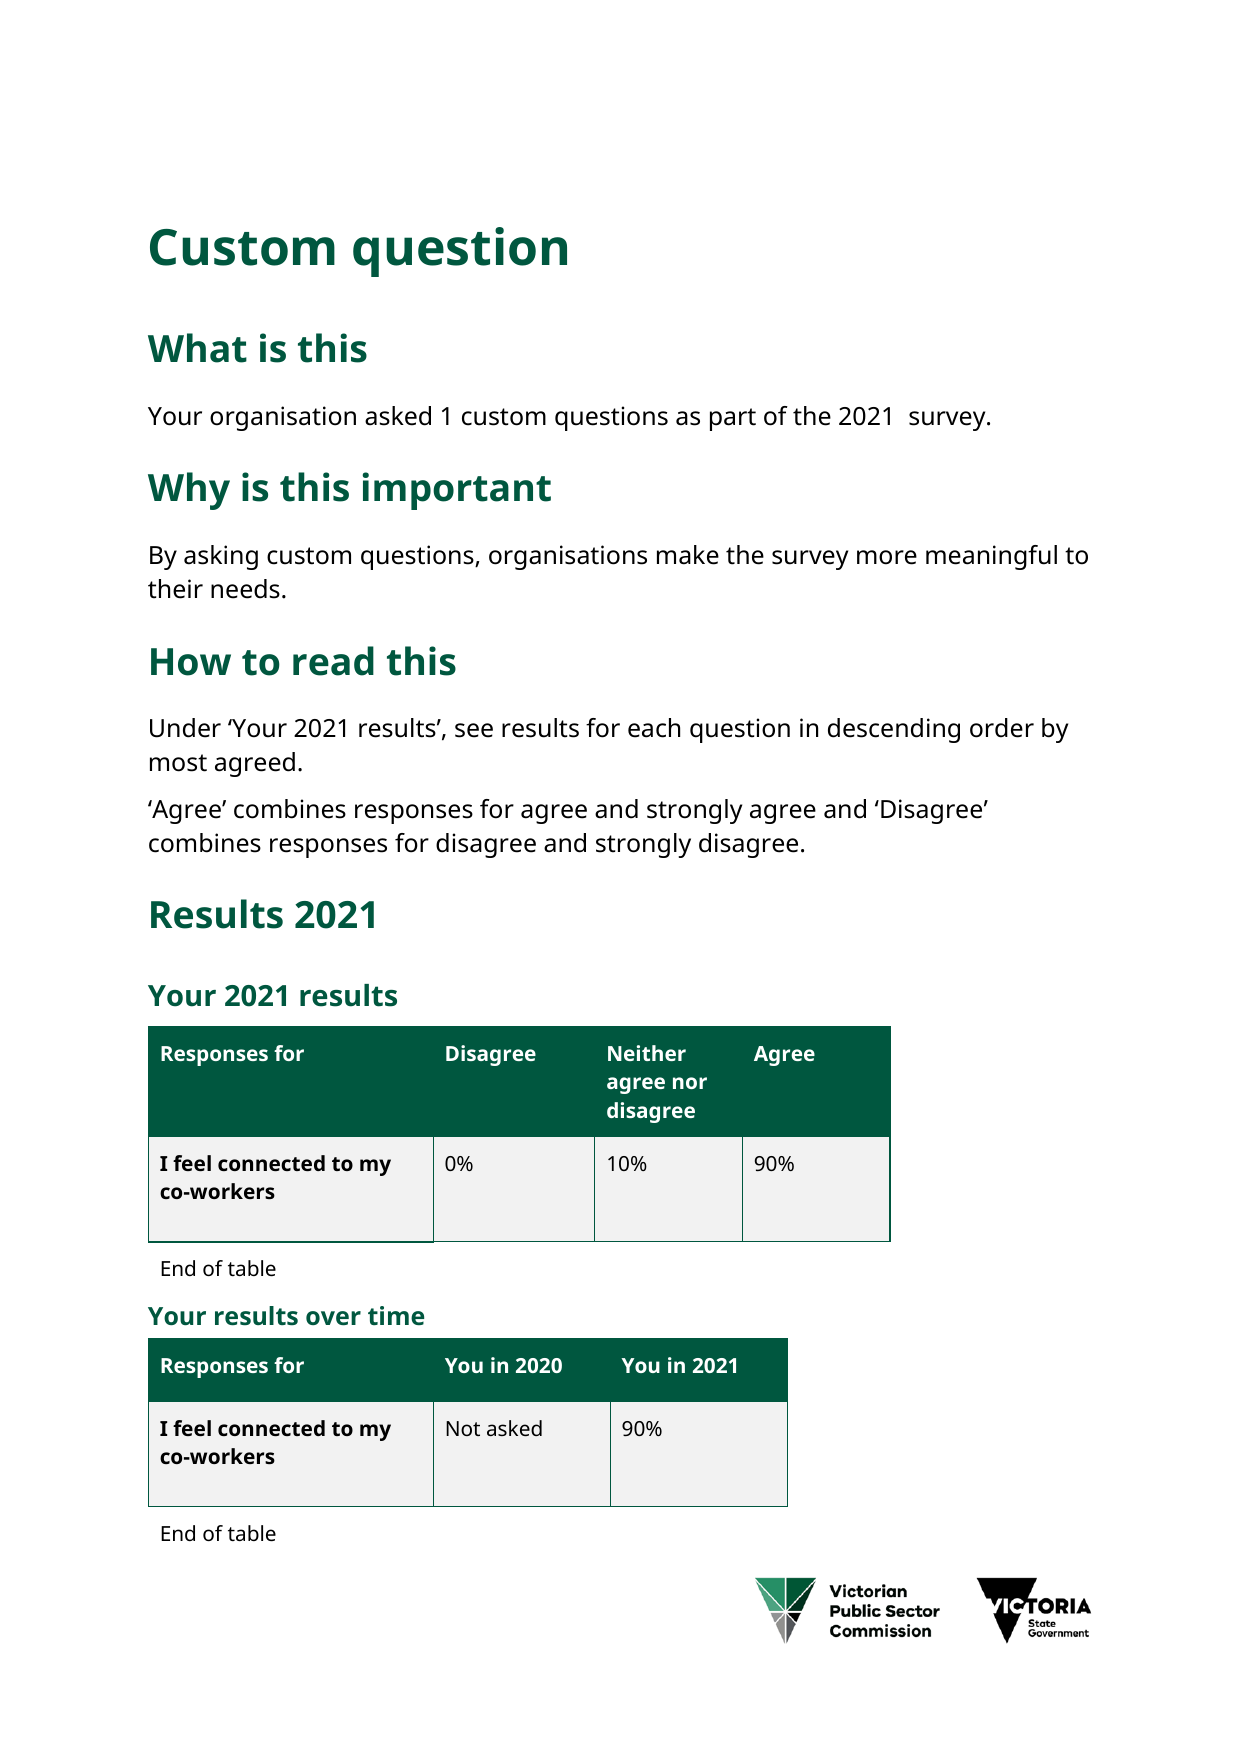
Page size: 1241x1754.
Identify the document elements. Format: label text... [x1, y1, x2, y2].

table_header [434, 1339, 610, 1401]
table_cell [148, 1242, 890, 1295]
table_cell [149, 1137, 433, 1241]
text Under ‘Your 2021 results’, see results for each question in descending order by most agreed. [148, 711, 1092, 779]
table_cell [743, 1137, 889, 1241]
text ‘Agree’ combines responses for agree and strongly agree and ‘Disagree’ combines responses for disagree and strongly disagree. [148, 791, 1092, 859]
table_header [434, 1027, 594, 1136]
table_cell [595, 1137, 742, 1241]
subtitle Results 2021 [148, 888, 1092, 939]
subtitle Why is this important [148, 462, 1092, 513]
subtitle Your results over time [148, 1299, 1092, 1333]
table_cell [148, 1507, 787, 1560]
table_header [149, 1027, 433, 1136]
subtitle How to read this [148, 635, 1092, 686]
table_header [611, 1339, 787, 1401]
subtitle What is this [148, 323, 1092, 374]
text By asking custom questions, organisations make the survey more meaningful to their needs. [148, 538, 1092, 606]
subtitle Custom question [148, 212, 1092, 280]
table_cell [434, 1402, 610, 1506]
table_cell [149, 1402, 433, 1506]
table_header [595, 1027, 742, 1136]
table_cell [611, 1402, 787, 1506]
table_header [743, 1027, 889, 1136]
text Your organisation asked 1 custom questions as part of the 2021 survey. [148, 398, 1092, 433]
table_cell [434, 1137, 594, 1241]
subtitle Your 2021 results [148, 975, 1092, 1014]
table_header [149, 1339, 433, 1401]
picture [754, 1577, 1093, 1645]
